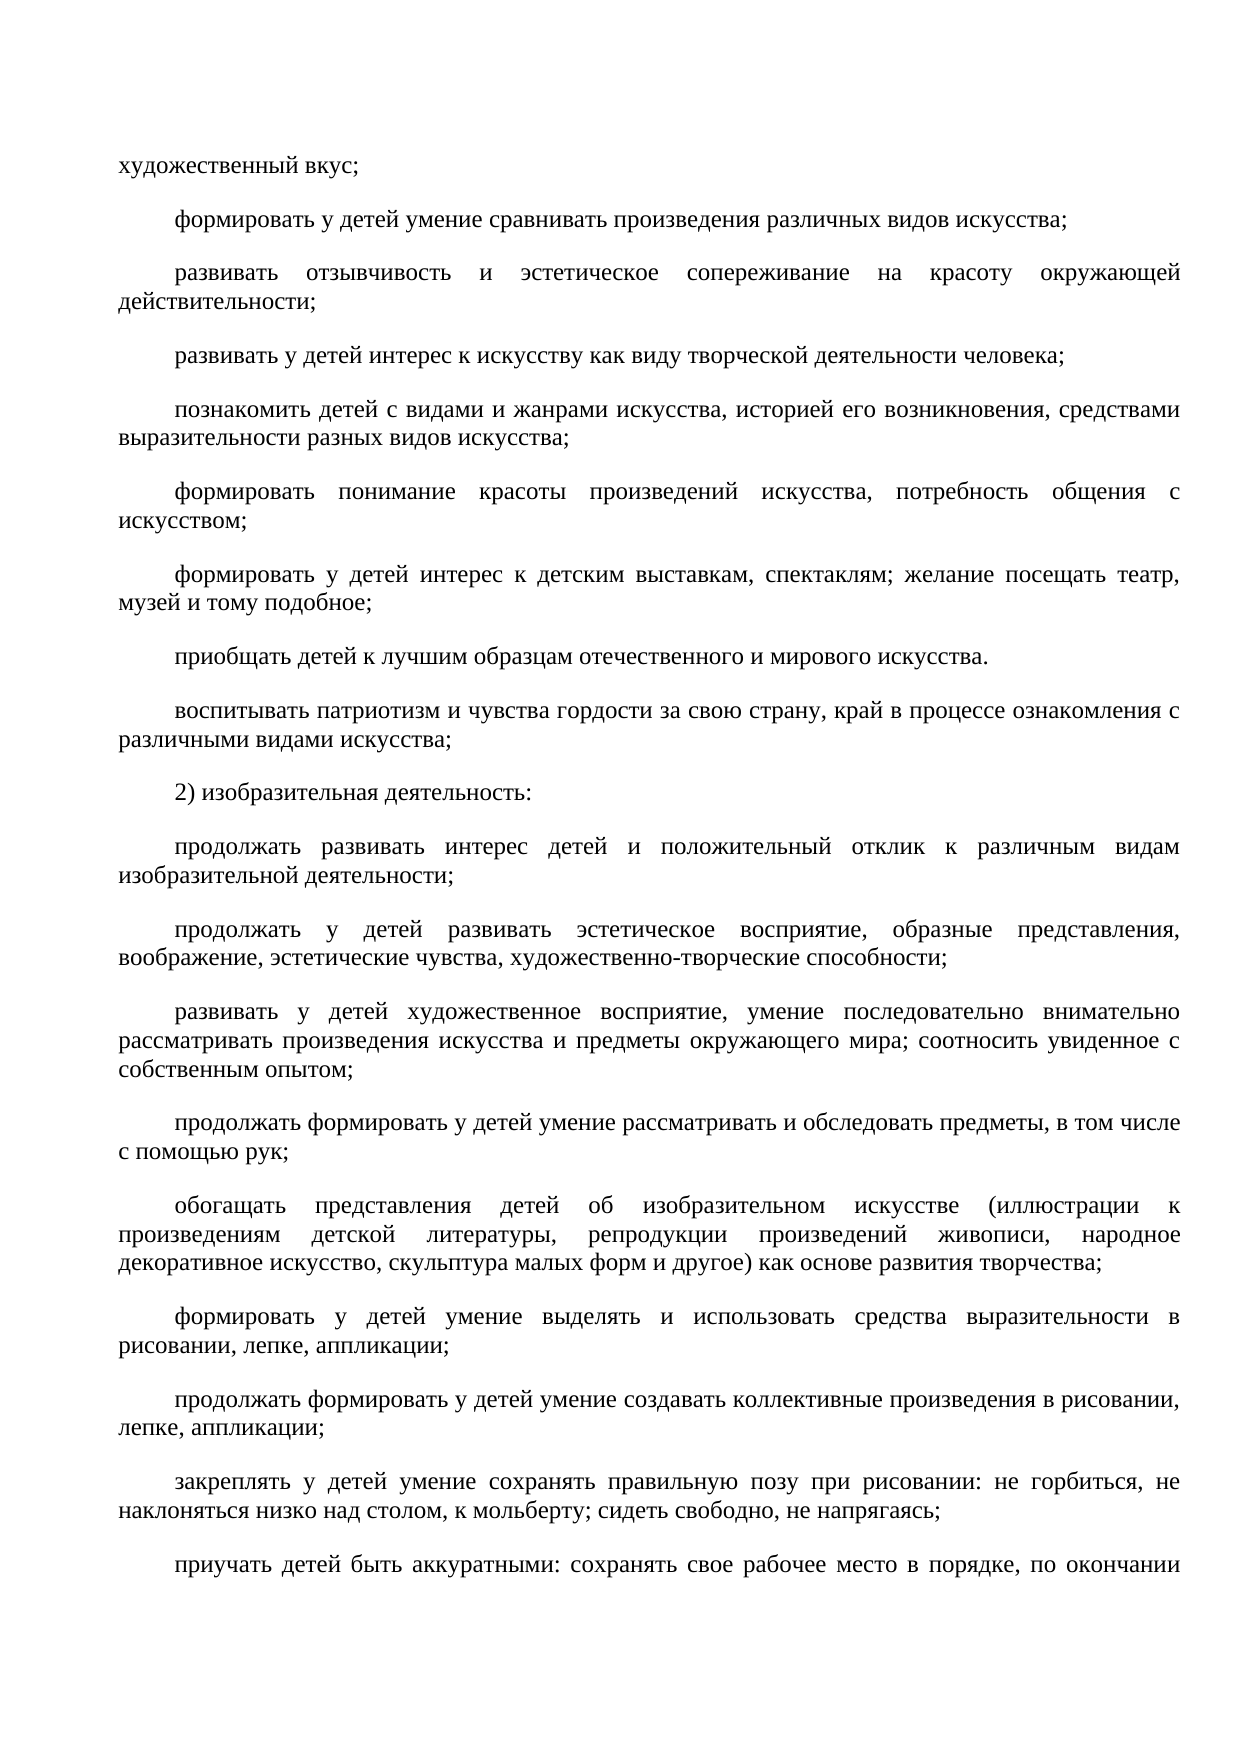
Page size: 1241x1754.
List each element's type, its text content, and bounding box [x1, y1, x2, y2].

text продолжать развивать интерес детей и положительный отклик к различным видам изобразительной деятельности; [118, 831, 1181, 889]
text продолжать формировать у детей умение создавать коллективные произведения в рисовании, лепке, аппликации; [118, 1384, 1181, 1441]
text развивать отзывчивость и эстетическое сопереживание на красоту окружающей действительности; [118, 257, 1181, 315]
text приобщать детей к лучшим образцам отечественного и мирового искусства. [118, 641, 1181, 670]
text формировать у детей интерес к детским выставкам, спектаклям; желание посещать театр, музей и тому подобное; [118, 559, 1181, 616]
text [118, 1549, 1181, 1577]
text развивать у детей художественное восприятие, умение последовательно внимательно рассматривать произведения искусства и предметы окружающего мира; соотносить увиденное с собственным опытом; [118, 996, 1181, 1082]
text познакомить детей с видами и жанрами искусства, историей его возникновения, средствами выразительности разных видов искусства; [118, 394, 1181, 451]
text формировать у детей умение сравнивать произведения различных видов искусства; [118, 204, 1181, 232]
text продолжать формировать у детей умение рассматривать и обследовать предметы, в том числе с помощью рук; [118, 1107, 1181, 1165]
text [118, 150, 1181, 179]
text закреплять у детей умение сохранять правильную позу при рисовании: не горбиться, не наклоняться низко над столом, к мольберту; сидеть свободно, не напрягаясь; [118, 1466, 1181, 1524]
text развивать у детей интерес к искусству как виду творческой деятельности человека; [118, 340, 1181, 369]
text формировать у детей умение выделять и использовать средства выразительности в рисовании, лепке, аппликации; [118, 1301, 1181, 1359]
text продолжать у детей развивать эстетическое восприятие, образные представления, воображение, эстетические чувства, художественно-творческие способности; [118, 914, 1181, 971]
text 2) изобразительная деятельность: [118, 777, 1181, 806]
text обогащать представления детей об изобразительном искусстве (иллюстрации к произведениям детской литературы, репродукции произведений живописи, народное декоративное искусство, скульптура малых форм и другое) как основе развития творчества; [118, 1190, 1181, 1276]
text воспитывать патриотизм и чувства гордости за свою страну, край в процессе ознакомления с различными видами искусства; [118, 695, 1181, 752]
text формировать понимание красоты произведений искусства, потребность общения с искусством; [118, 476, 1181, 534]
